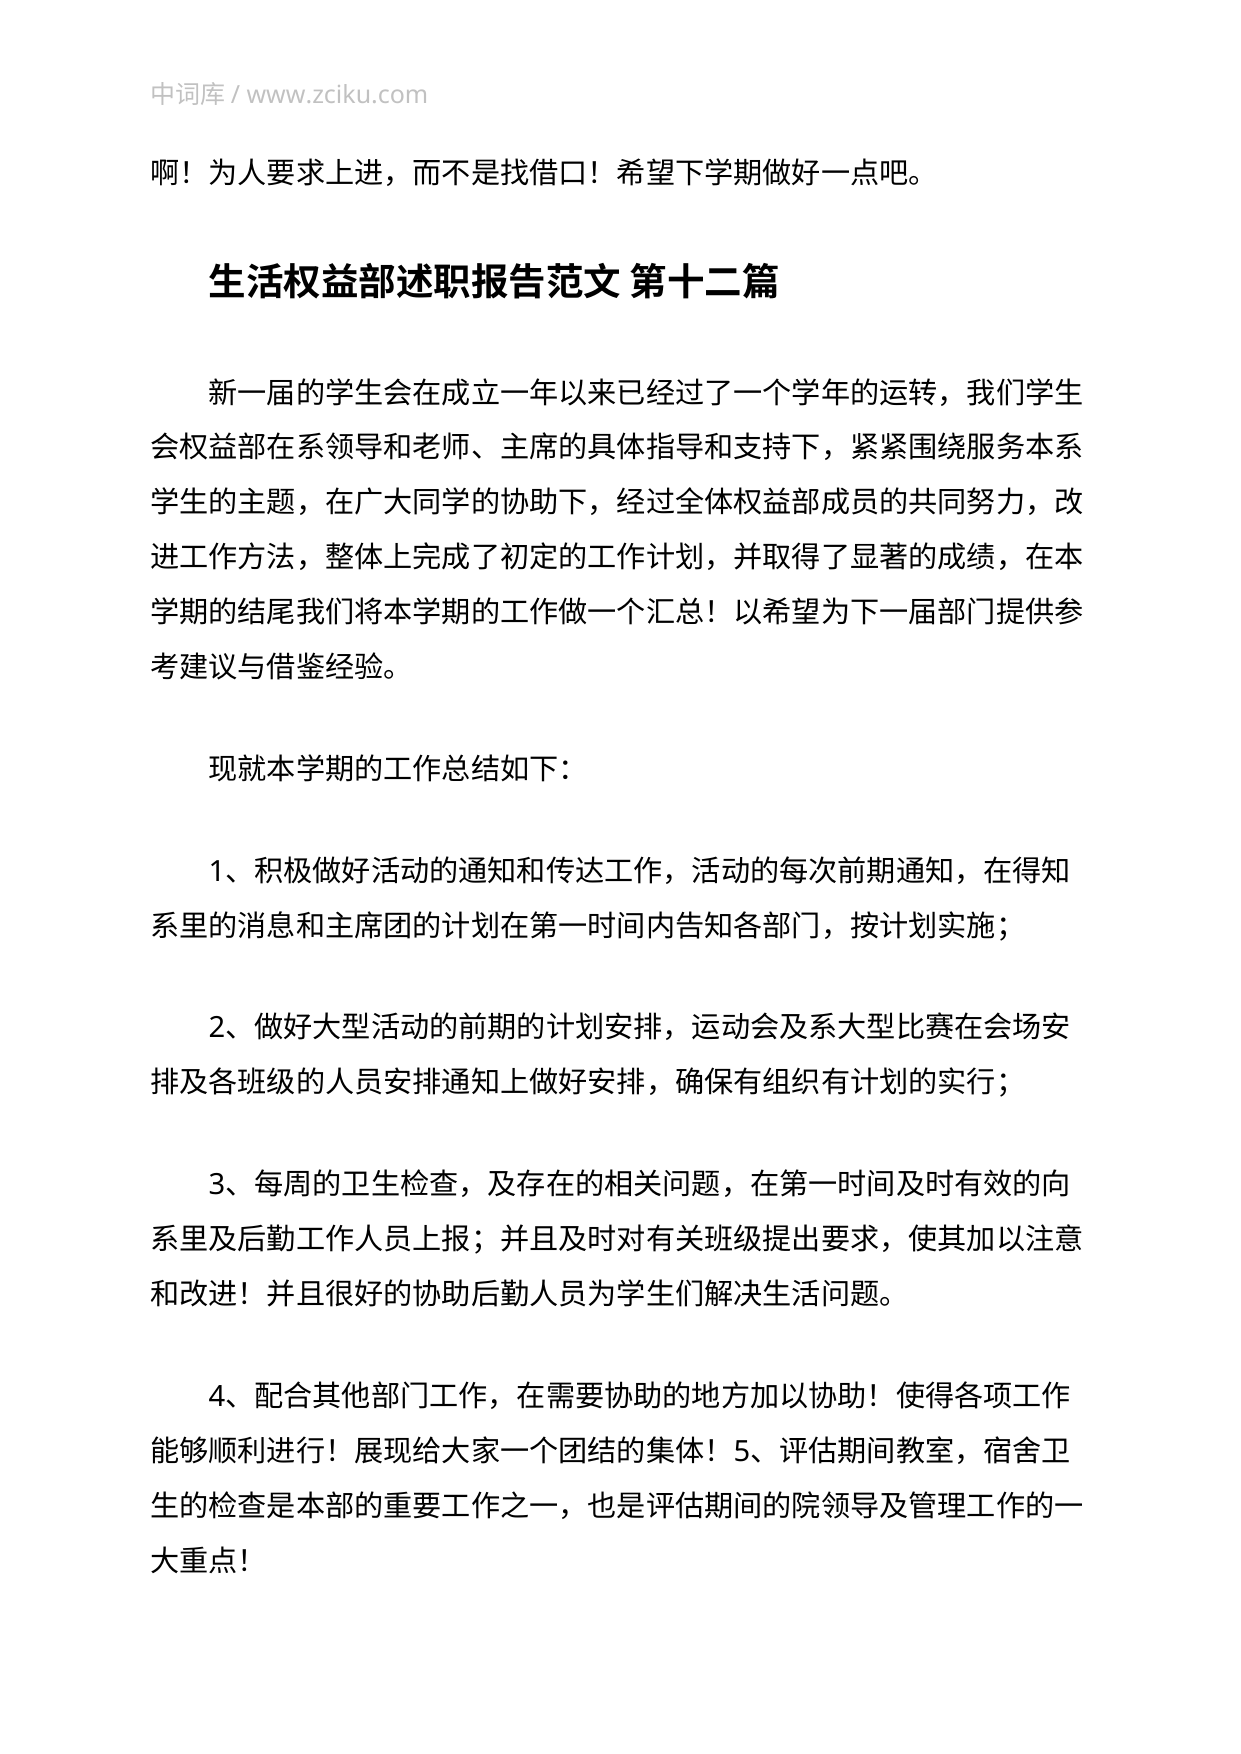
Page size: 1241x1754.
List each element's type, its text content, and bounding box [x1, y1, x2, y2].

text 1、积极做好活动的通知和传达工作，活动的每次前期通知，在得知系里的消息和主席团的计划在第一时间内告知各部门，按计划实施； [150, 847, 1090, 944]
text 3、每周的卫生检查，及存在的相关问题，在第一时间及时有效的向系里及后勤工作人员上报；并且及时对有关班级提出要求，使其加以注意和改进！并且很好的协助后勤人员为学生们解决生活问题。 [150, 1161, 1090, 1313]
text 2、做好大型活动的前期的计划安排，运动会及系大型比赛在会场安排及各班级的人员安排通知上做好安排，确保有组织有计划的实行； [150, 1004, 1090, 1101]
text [150, 150, 1090, 192]
text 新一届的学生会在成立一年以来已经过了一个学年的运转，我们学生会权益部在系领导和老师、主席的具体指导和支持下，紧紧围绕服务本系学生的主题，在广大同学的协助下，经过全体权益部成员的共同努力，改进工作方法，整体上完成了初定的工作计划，并取得了显著的成绩，在本学期的结尾我们将本学期的工作做一个汇总！以希望为下一届部门提供参考建议与借鉴经验。 [150, 369, 1090, 686]
text 现就本学期的工作总结如下： [150, 745, 1090, 788]
text 4、配合其他部门工作，在需要协助的地方加以协助！使得各项工作能够顺利进行！展现给大家一个团结的集体！5、评估期间教室，宿舍卫生的检查是本部的重要工作之一，也是评估期间的院领导及管理工作的一大重点！ [150, 1372, 1090, 1579]
text 生活权益部述职报告范文 第十二篇 [150, 252, 1090, 306]
